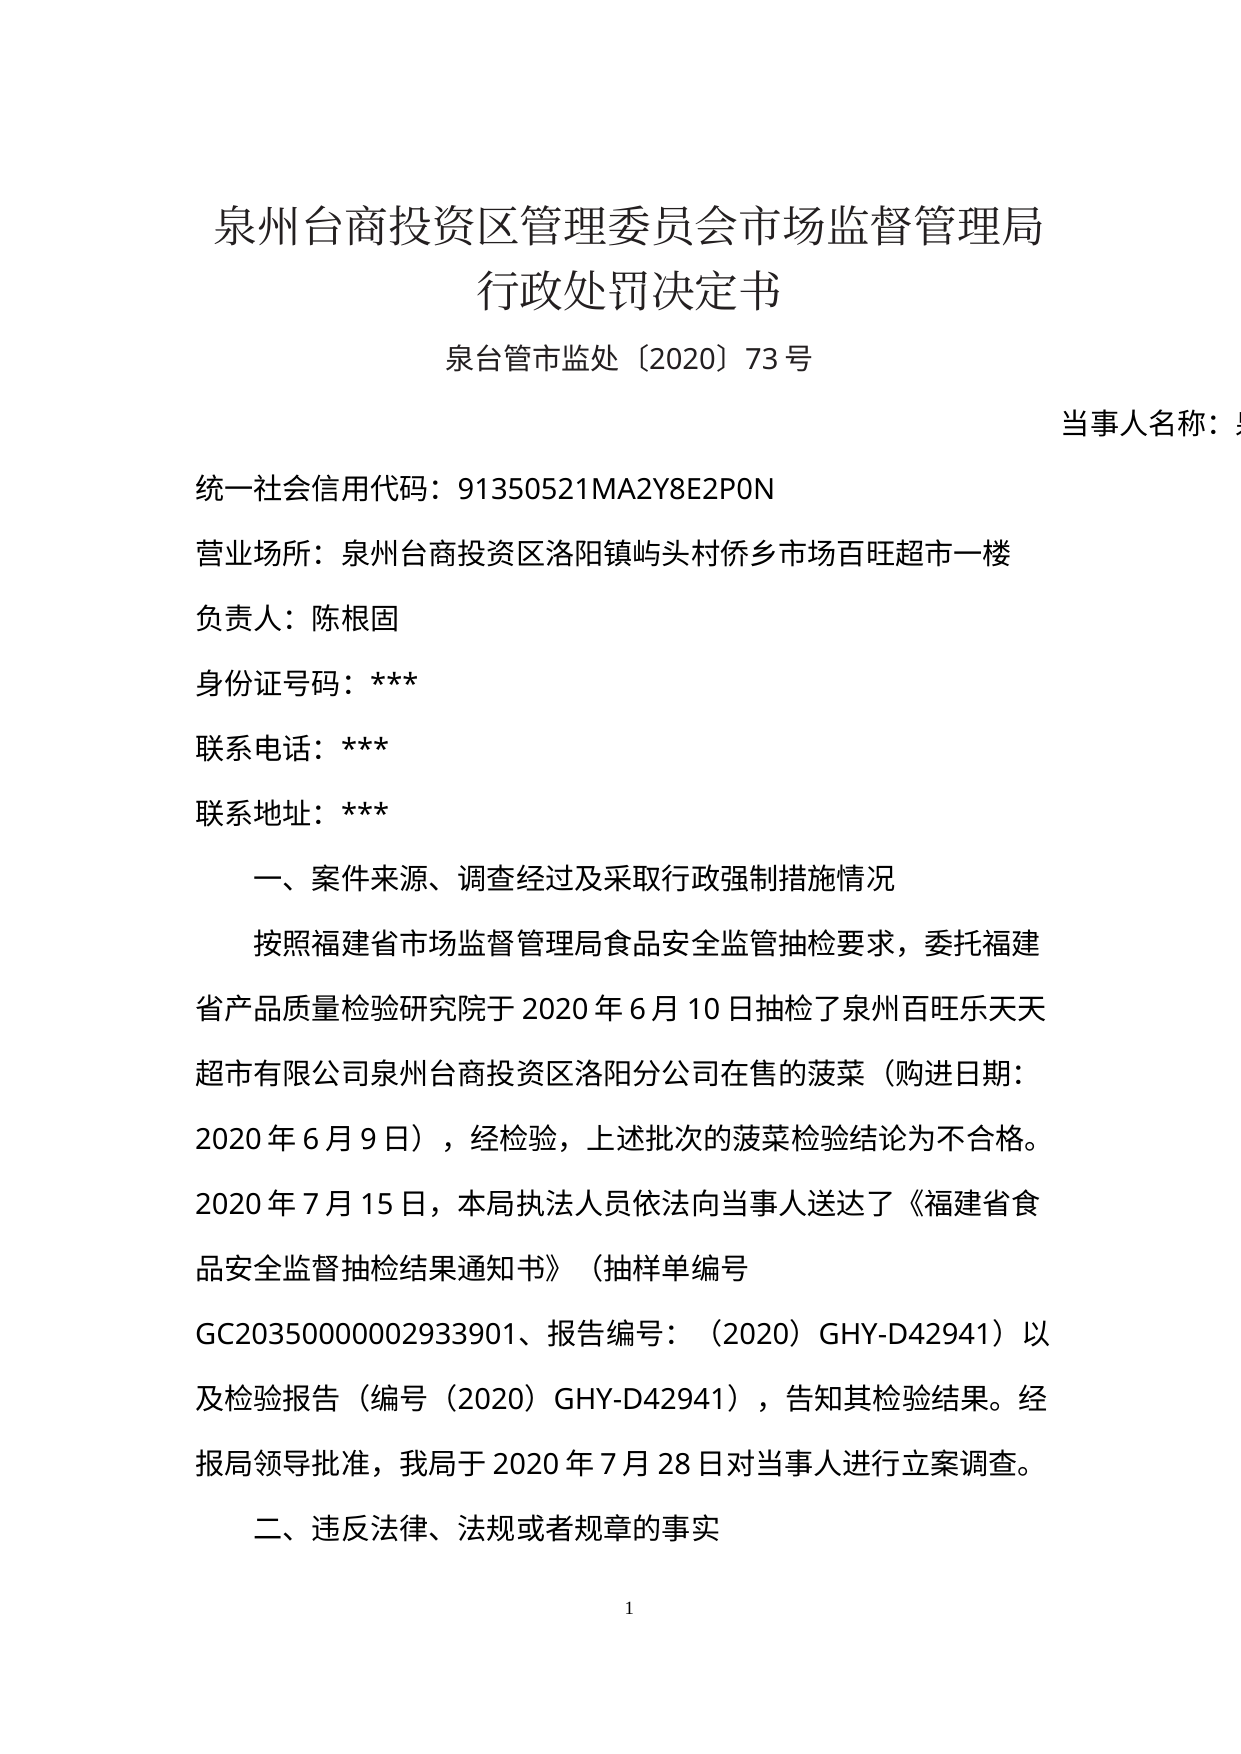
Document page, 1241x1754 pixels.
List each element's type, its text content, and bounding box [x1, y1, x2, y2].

text 一、案件来源、调查经过及采取行政强制措施情况 [195, 844, 1063, 909]
text 按照福建省市场监督管理局食品安全监管抽检要求，委托福建省产品质量检验研究院于2020年6月10日抽检了泉州百旺乐天天超市有限公司泉州台商投资区洛阳分公司在售的菠菜（购进日期：2020年6月9日），经检验，上述批次的菠菜检验结论为不合格。2020年7月15日，本局执法人员依法向当事人送达了《福建省食品安全监督抽检结果通知书》（抽样单编号GC20350000002933901、报告编号：（2020）GHY-D42941）以及检验报告（编号（2020）GHY-D42941），告知其检验结果。经报局领导批准，我局于2020年7月28日对当事人进行立案调查。 [195, 909, 1063, 1494]
text 行政处罚决定书 [195, 259, 1063, 324]
text 统一社会信用代码：91350521MA2Y8E2P0N [195, 454, 1063, 519]
text 联系电话：*** [195, 714, 1063, 779]
text 负责人：陈根固 [195, 584, 1063, 649]
text 营业场所：泉州台商投资区洛阳镇屿头村侨乡市场百旺超市一楼 [195, 519, 1063, 584]
text 当事人名称：泉州百旺乐天天超市有限公司泉州台商投资区洛阳分公司 [1061, 389, 1240, 454]
text 联系地址：*** [195, 779, 1063, 844]
text 身份证号码：*** [195, 649, 1063, 714]
subtitle 泉州台商投资区管理委员会市场监督管理局 [195, 194, 1063, 259]
text 泉台管市监处〔2020〕73号 [195, 324, 1063, 389]
text 二、违反法律、法规或者规章的事实 [195, 1494, 1063, 1559]
